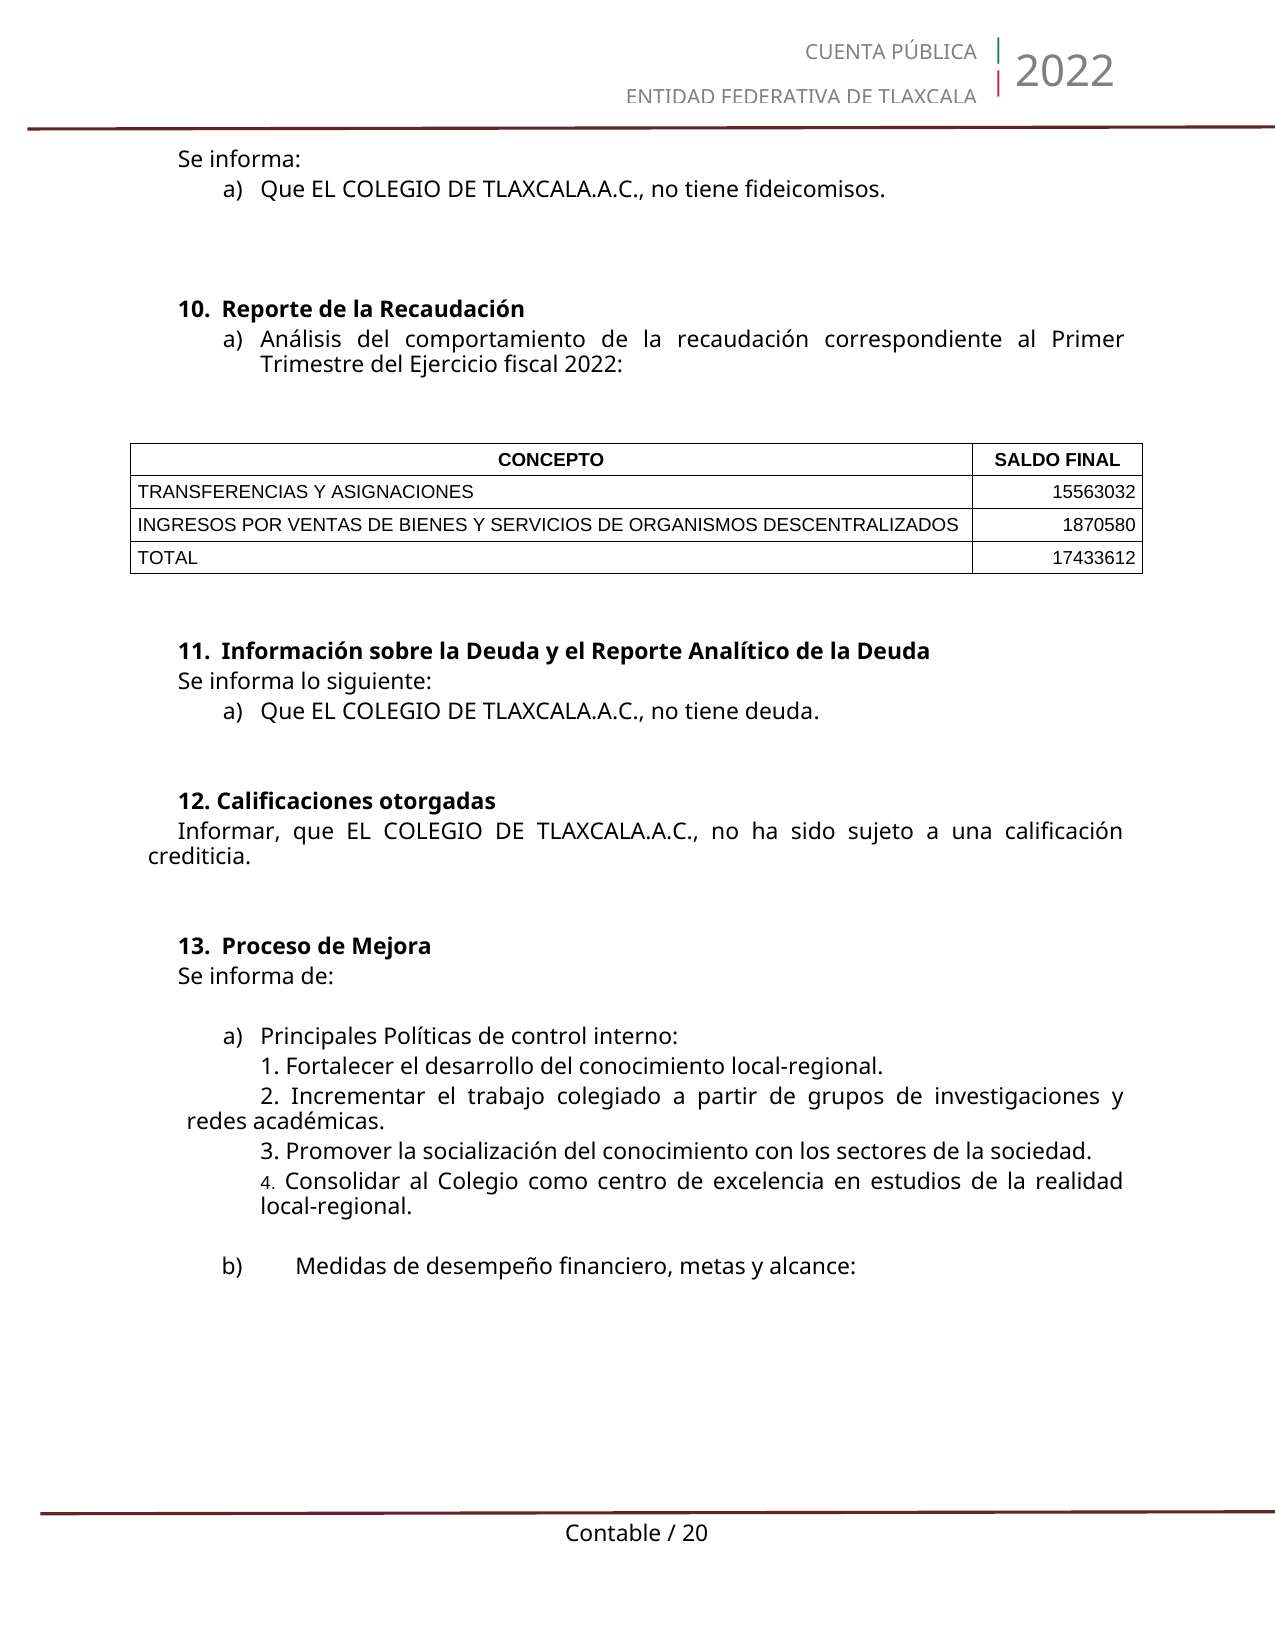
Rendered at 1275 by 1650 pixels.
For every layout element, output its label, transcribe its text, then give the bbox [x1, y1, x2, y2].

table_cell 15563032 [973, 476, 1142, 508]
text 2. Incrementar el trabajo colegiado a partir de grupos de investigaciones y redes académicas. [186, 1084, 1125, 1134]
table_cell 17433612 [973, 542, 1142, 573]
text 1. Fortalecer el desarrollo del conocimiento local-regional. [186, 1054, 1125, 1079]
table_header CONCEPTO [131, 444, 972, 475]
text Se informa lo siguiente: [148, 669, 1125, 694]
text Informar, que EL COLEGIO DE TLAXCALA.A.C., no ha sido sujeto a una calificación crediticia. [148, 819, 1125, 869]
text b) Medidas de desempeño financiero, metas y alcance: [148, 1254, 1125, 1279]
picture [992, 28, 1009, 100]
table_cell TRANSFERENCIAS Y ASIGNACIONES [131, 476, 972, 508]
text 12. Calificaciones otorgadas [148, 789, 1125, 814]
text 11. Información sobre la Deuda y el Reporte Analítico de la Deuda [148, 639, 1125, 664]
table_cell 1870580 [973, 509, 1142, 541]
text 10. Reporte de la Recaudación [148, 298, 1125, 323]
text Se informa de: [148, 964, 1125, 989]
list Principales Políticas de control interno: [223, 1024, 1125, 1049]
table_cell INGRESOS POR VENTAS DE BIENES Y SERVICIOS DE ORGANISMOS DESCENTRALIZADOS [131, 509, 972, 541]
text a) Que EL COLEGIO DE TLAXCALA.A.C., no tiene deuda. [223, 699, 1125, 724]
text Se informa: [148, 148, 1125, 173]
text 4. Consolidar al Colegio como centro de excelencia en estudios de la realidad local-regional. [260, 1169, 1125, 1219]
text a) Análisis del comportamiento de la recaudación correspondiente al Primer Trimestre del Ejercicio fiscal 2022: [223, 328, 1125, 378]
text 13. Proceso de Mejora [148, 934, 1125, 959]
table_header SALDO FINAL [973, 444, 1142, 475]
text 3. Promover la socialización del conocimiento con los sectores de la sociedad. [186, 1139, 1125, 1164]
table_cell TOTAL [131, 542, 972, 573]
list Que EL COLEGIO DE TLAXCALA.A.C., no tiene fideicomisos. [223, 178, 1125, 203]
